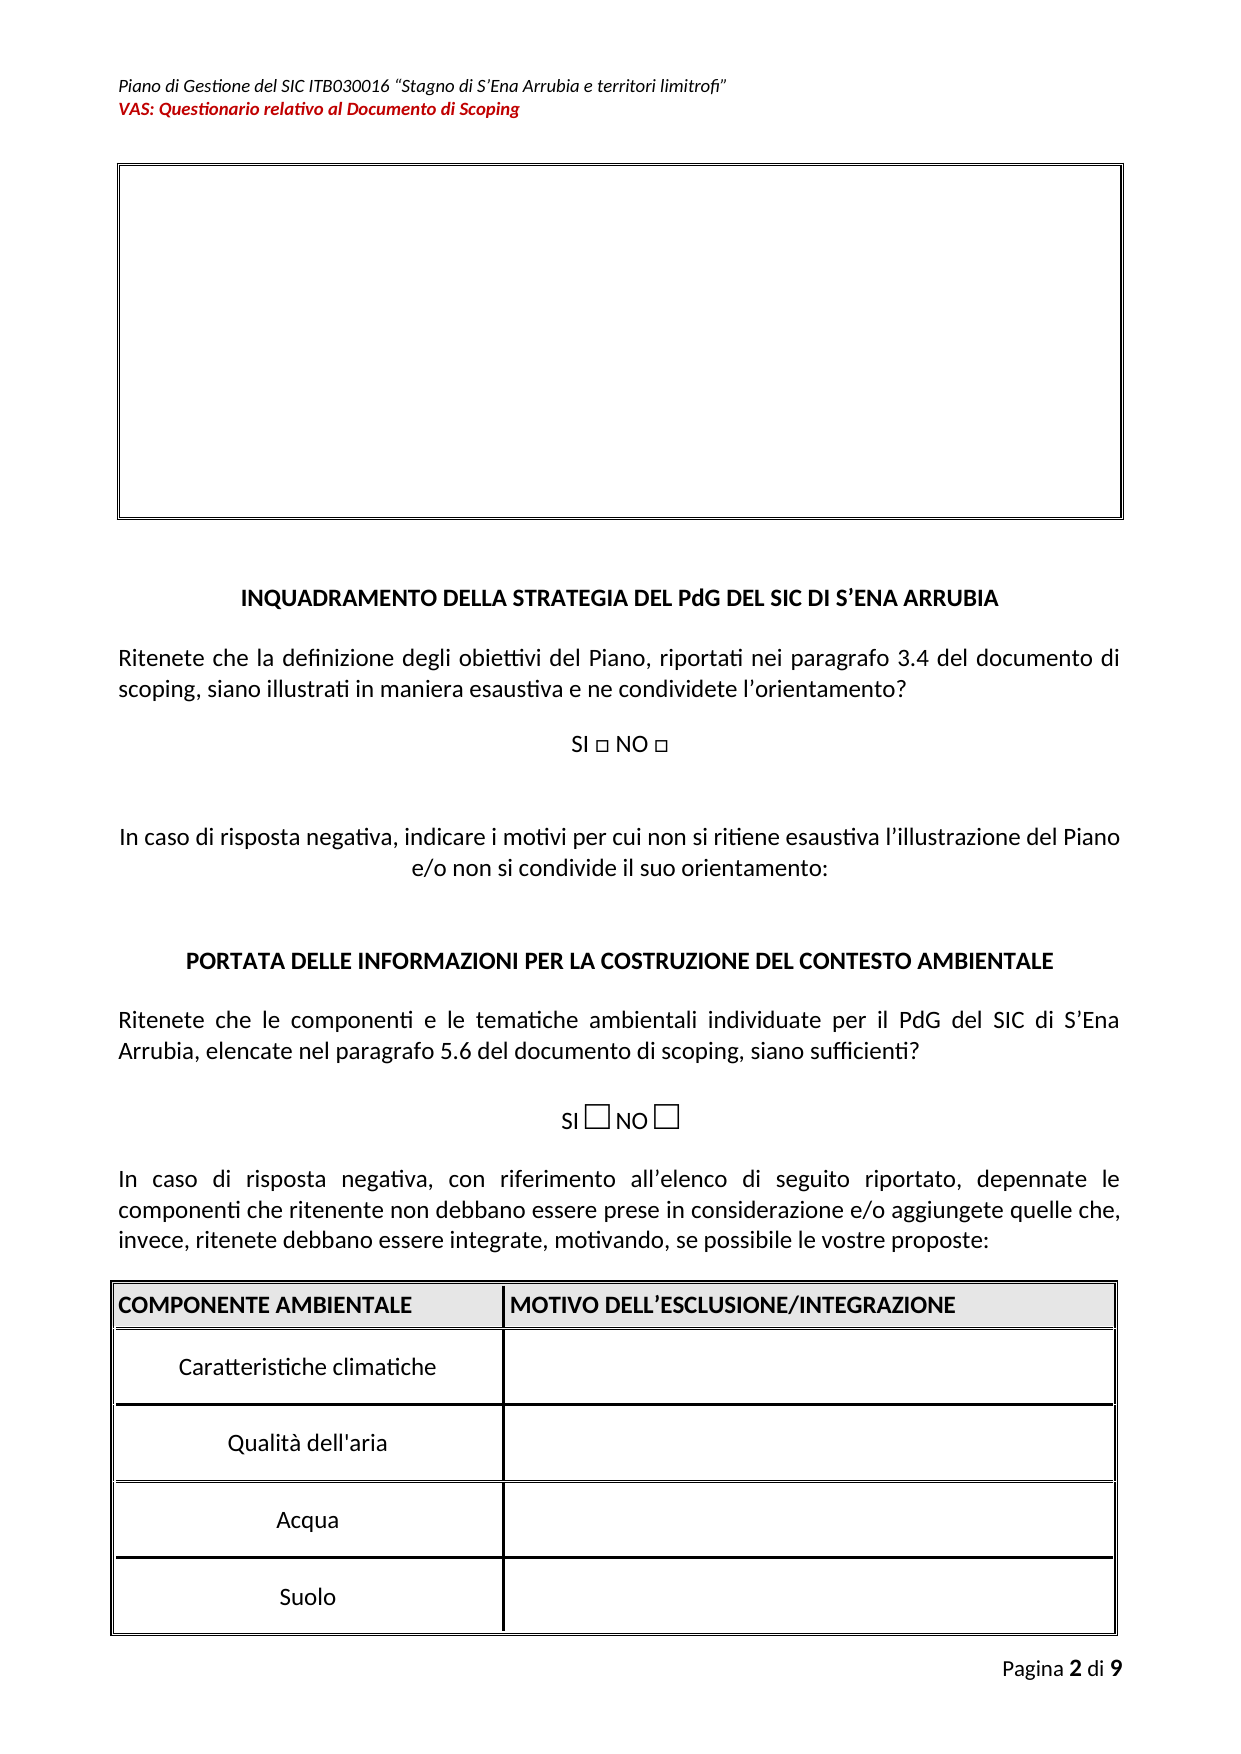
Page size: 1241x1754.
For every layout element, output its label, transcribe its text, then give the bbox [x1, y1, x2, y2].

table_cell [503, 1556, 1114, 1633]
text In caso di risposta negativa, indicare i motivi per cui non si ritiene esaustiva l’illustrazione del Piano e/o non si condivide il suo orientamento: [118, 821, 1122, 882]
table_cell Qualità dell'aria [112, 1403, 502, 1479]
table_cell Caratteristiche climatiche [114, 1326, 502, 1403]
table_cell [505, 1326, 1115, 1403]
table_cell [505, 1403, 1116, 1479]
text SI □ NO □ [118, 728, 1122, 759]
table_cell Suolo [114, 1556, 503, 1633]
text SI □ NO □ [118, 1091, 1122, 1138]
text Ritenete che la definizione degli obiettivi del Piano, riportati nei paragrafo 3.4 del documento di scoping, siano illustrati in maniera esaustiva e ne condividete l’orientamento? [118, 642, 1122, 703]
text Ritenete che le componenti e le tematiche ambientali individuate per il PdG del SIC di S’Ena Arrubia, elencate nel paragrafo 5.6 del documento di scoping, siano sufficienti? [118, 1004, 1122, 1066]
table_header COMPONENTE AMBIENTALE [114, 1284, 503, 1326]
text In caso di risposta negativa, con riferimento all’elenco di seguito riportato, depennate le componenti che ritenente non debbano essere prese in considerazione e/o aggiungete quelle che, invece, ritenete debbano essere integrate, motivando, se possibile le vostre proposte: [118, 1163, 1122, 1255]
text PORTATA DELLE INFORMAZIONI PER LA COSTRUZIONE DEL CONTESTO AMBIENTALE [118, 945, 1122, 975]
table_cell [505, 1480, 1115, 1556]
text INQUADRAMENTO DELLA STRATEGIA DEL PdG DEL SIC DI S’ENA ARRUBIA [118, 583, 1122, 613]
table_header MOTIVO DELL’ESCLUSIONE/INTEGRAZIONE [503, 1284, 1114, 1326]
table_cell Acqua [114, 1480, 502, 1556]
table_header [120, 166, 1120, 517]
